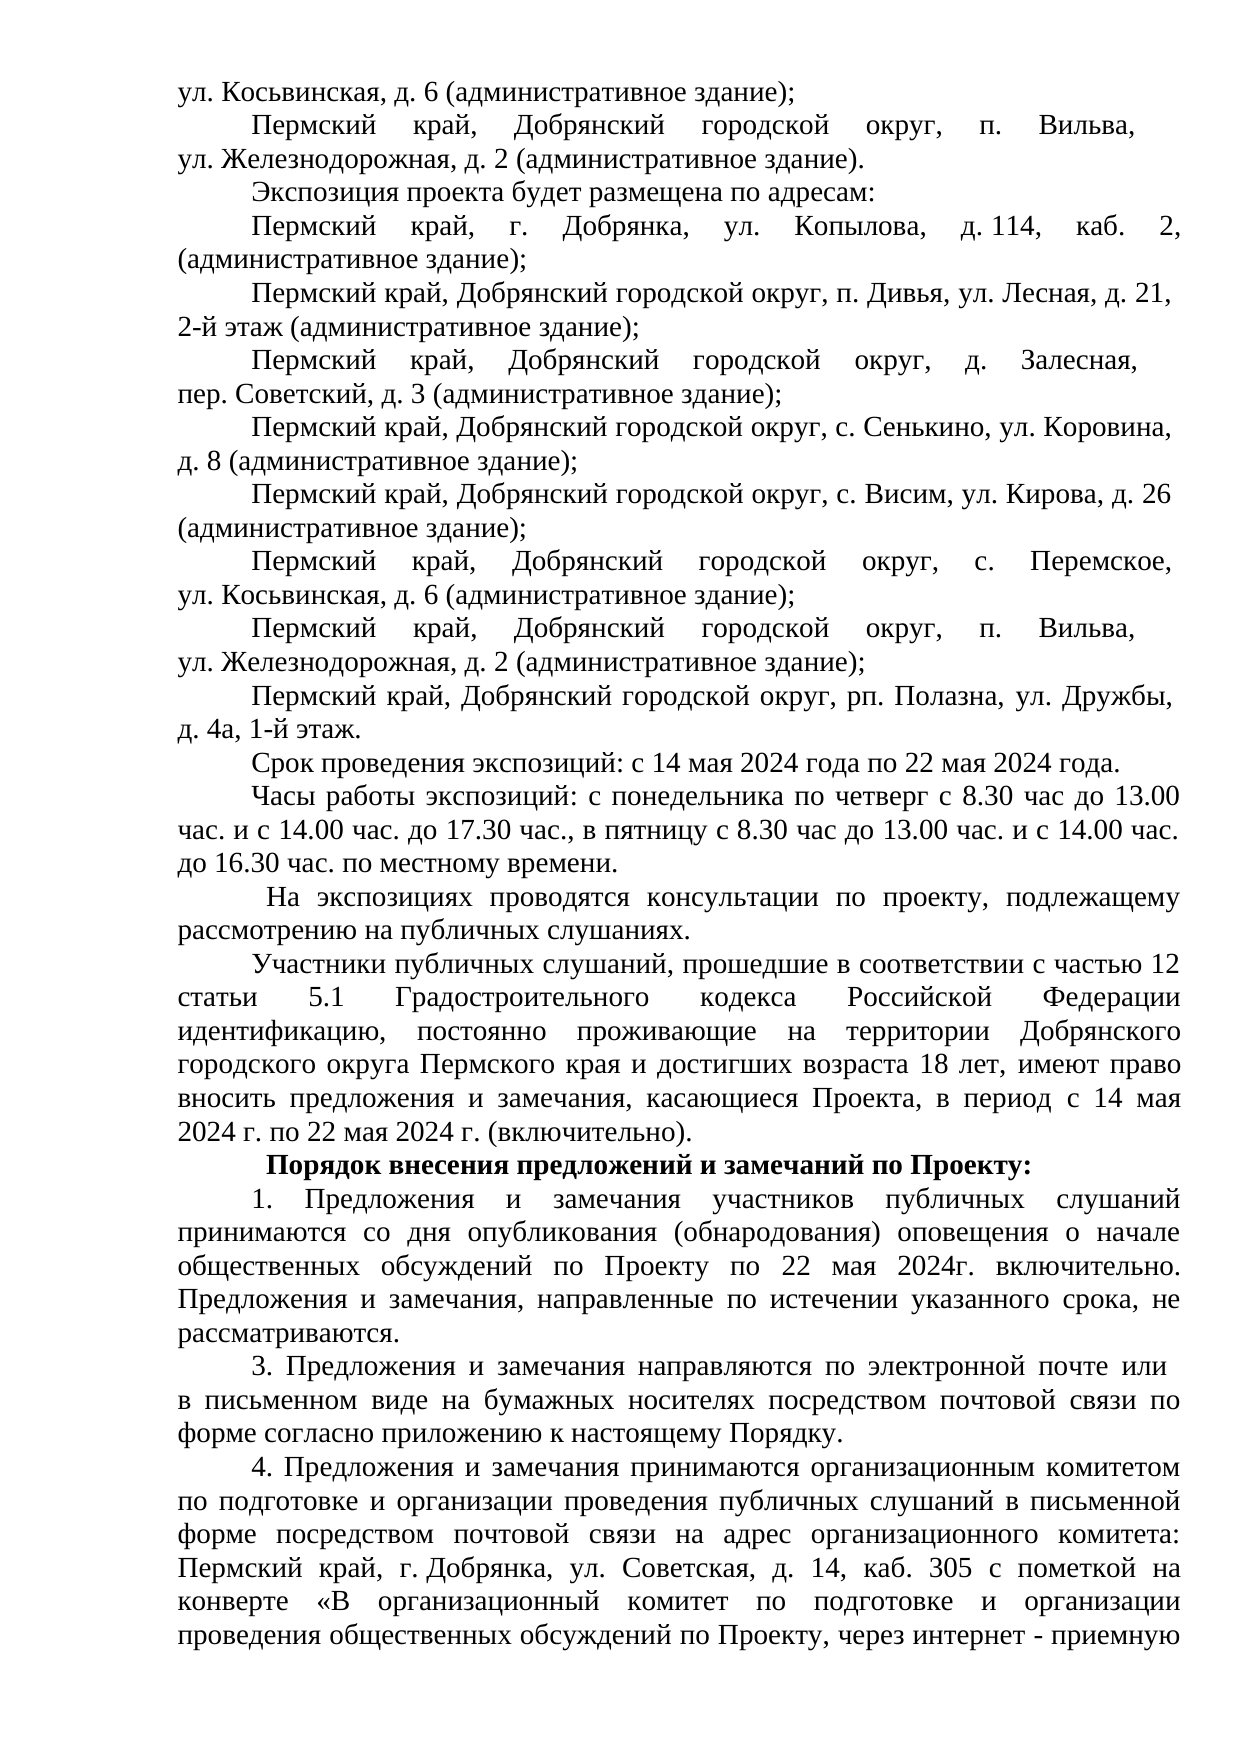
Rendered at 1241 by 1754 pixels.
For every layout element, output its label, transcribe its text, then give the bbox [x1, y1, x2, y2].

text Пермский край, г. Добрянка, ул. Копылова, д. 114, каб. 2, (административное здание); [177, 208, 1181, 275]
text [177, 1449, 1181, 1650]
text Порядок внесения предложений и замечаний по Проекту: [177, 1147, 1181, 1181]
text Пермский край, Добрянский городской округ, с. Сенькино, ул. Коровина, д. 8 (административное здание); [177, 409, 1173, 476]
text Пермский край, Добрянский городской округ, рп. Полазна, ул. Дружбы, д. 4а, 1-й этаж. [177, 678, 1173, 745]
text На экспозициях проводятся консультации по проекту, подлежащему рассмотрению на публичных слушаниях. [177, 879, 1181, 946]
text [177, 74, 1173, 107]
text Пермский край, Добрянский городской округ, с. Висим, ул. Кирова, д. 26 (административное здание); [177, 476, 1173, 543]
text 1. Предложения и замечания участников публичных слушаний принимаются со дня опубликования (обнародования) оповещения о начале общественных обсуждений по Проекту по 22 мая 2024г. включительно. Предложения и замечания, направленные по истечении указанного срока, не рассматриваются. [177, 1181, 1181, 1348]
text Пермский край, Добрянский городской округ, п. Дивья, ул. Лесная, д. 21, 2-й этаж (административное здание); [177, 275, 1173, 342]
text Экспозиция проекта будет размещена по адресам: [177, 174, 1181, 208]
text Срок проведения экспозиций: с 14 мая 2024 года по 22 мая 2024 года. [177, 745, 1181, 778]
text 3. Предложения и замечания направляются по электронной почте или в письменном виде на бумажных носителях посредством почтовой связи по форме согласно приложению к настоящему Порядку. [177, 1348, 1181, 1449]
text Пермский край, Добрянский городской округ, д. Залесная, пер. Советский, д. 3 (административное здание); [177, 342, 1173, 409]
text Пермский край, Добрянский городской округ, п. Вильва, ул. Железнодорожная, д. 2 (административное здание). [177, 107, 1173, 174]
text Пермский край, Добрянский городской округ, с. Перемское, ул. Косьвинская, д. 6 (административное здание); [177, 543, 1173, 611]
text Часы работы экспозиций: с понедельника по четверг с 8.30 час до 13.00 час. и с 14.00 час. до 17.30 час., в пятницу с 8.30 час до 13.00 час. и с 14.00 час. до 16.30 час. по местному времени. [177, 778, 1181, 879]
text Пермский край, Добрянский городской округ, п. Вильва, ул. Железнодорожная, д. 2 (административное здание); [177, 611, 1173, 678]
text Участники публичных слушаний, прошедшие в соответствии с частью 12 статьи 5.1 Градостроительного кодекса Российской Федерации идентификацию, постоянно проживающие на территории Добрянского городского округа Пермского края и достигших возраста 18 лет, имеют право вносить предложения и замечания, касающиеся Проекта, в период с 14 мая 2024 г. по 22 мая 2024 г. (включительно). [177, 946, 1181, 1147]
